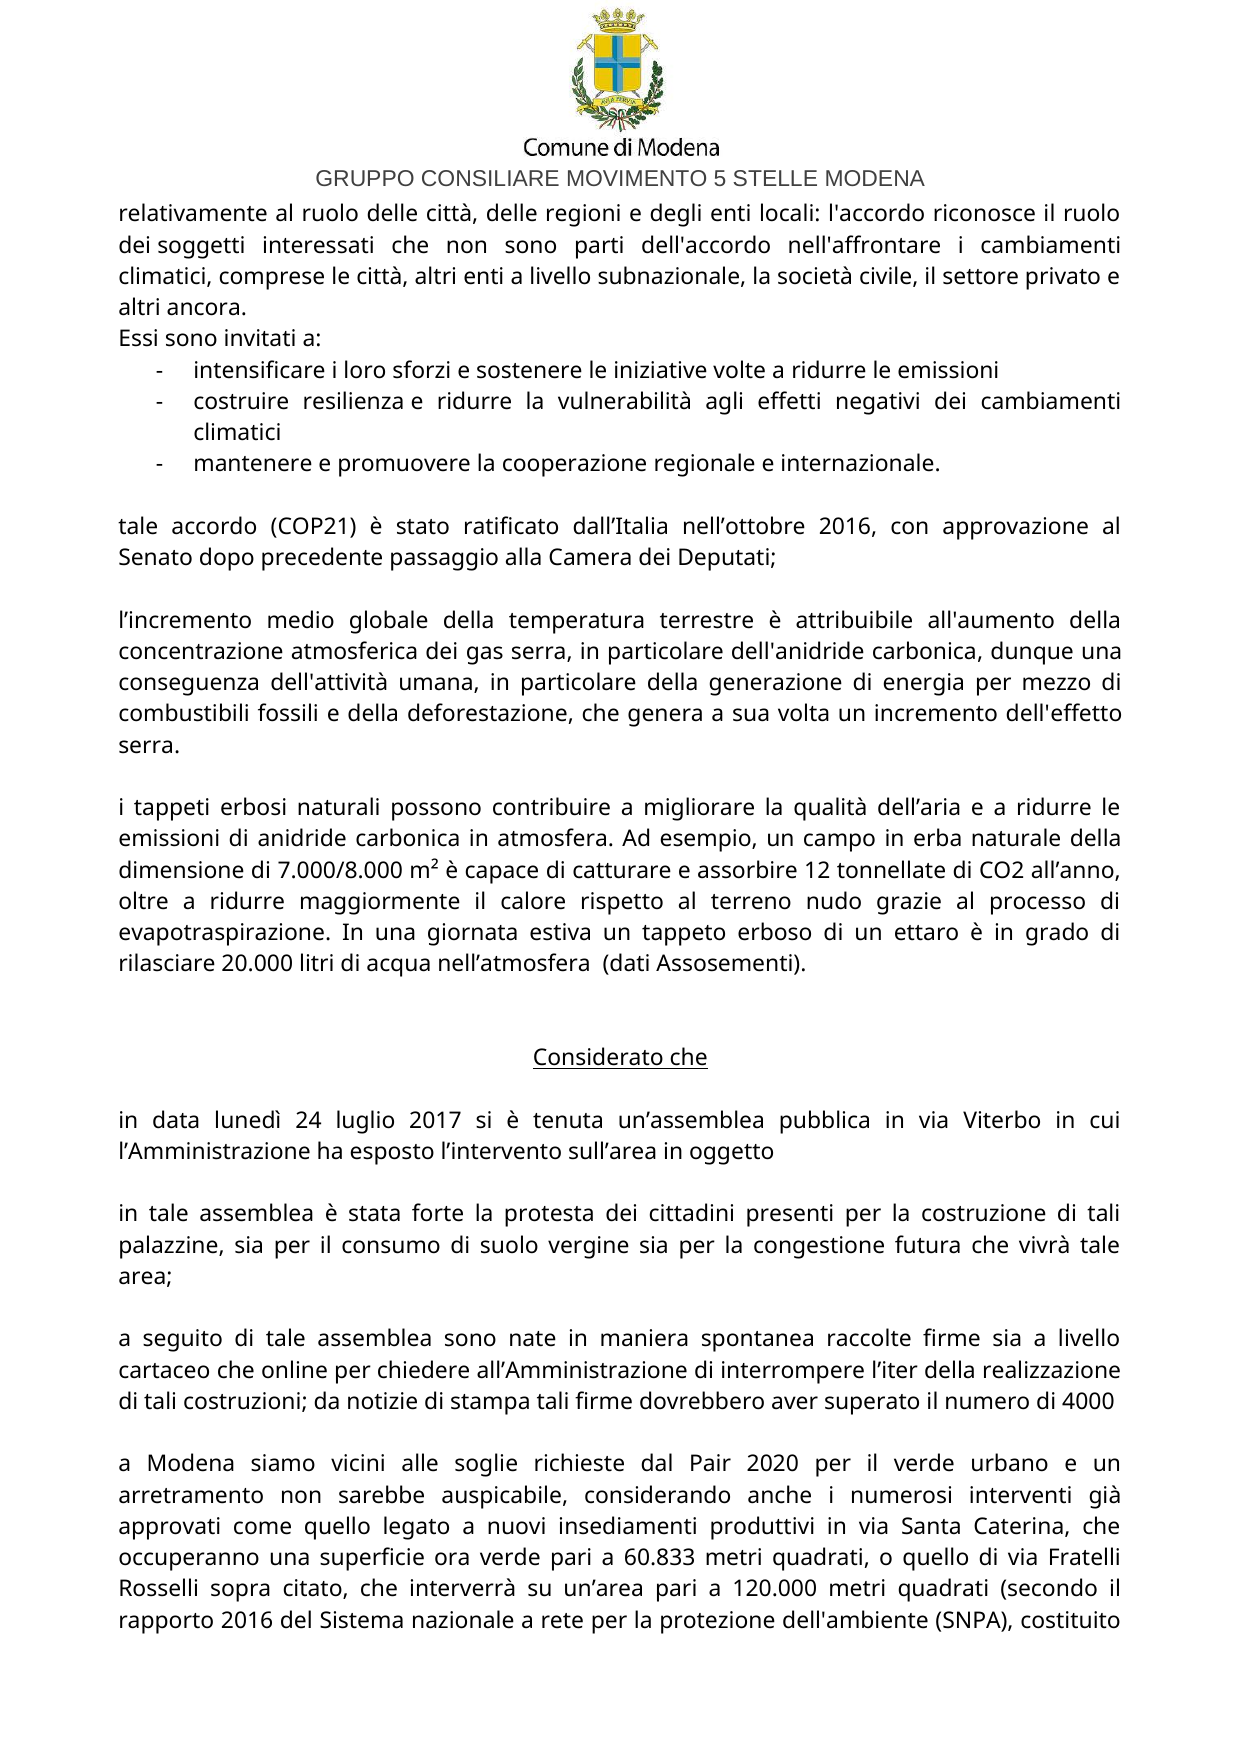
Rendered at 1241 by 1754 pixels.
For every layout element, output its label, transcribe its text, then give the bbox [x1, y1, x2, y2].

subtitle Essi sono invitati a: [118, 322, 1122, 353]
text in data lunedì 24 luglio 2017 si è tenuta un’assemblea pubblica in via Viterbo in cui l’Amministrazione ha esposto l’intervento sull’area in oggetto [118, 1103, 1122, 1166]
text i tappeti erbosi naturali possono contribuire a migliorare la qualità dell’aria e a ridurre le emissioni di anidride carbonica in atmosfera. Ad esempio, un campo in erba naturale della dimensione di 7.000/8.000 m² è capace di catturare e assorbire 12 tonnellate di CO2 all’anno, oltre a ridurre maggiormente il calore rispetto al terreno nudo grazie al processo di evapotraspirazione. In una giornata estiva un tappeto erboso di un ettaro è in grado di rilasciare 20.000 litri di acqua nell’atmosfera (dati Assosementi). [118, 791, 1122, 978]
subtitle intensificare i loro sforzi e sostenere le iniziative volte a ridurre le emissioni [156, 353, 1122, 385]
picture [516, 0, 724, 161]
text Considerato che [118, 1041, 1122, 1072]
text in tale assemblea è stata forte la protesta dei cittadini presenti per la costruzione di tali palazzine, sia per il consumo di suolo vergine sia per la congestione futura che vivrà tale area; [118, 1197, 1122, 1291]
list costruire resilienza e ridurre la vulnerabilità agli effetti negativi dei cambiamenti climatici [156, 385, 1122, 447]
text l’incremento medio globale della temperatura terrestre è attribuibile all'aumento della concentrazione atmosferica dei gas serra, in particolare dell'anidride carbonica, dunque una conseguenza dell'attività umana, in particolare della generazione di energia per mezzo di combustibili fossili e della deforestazione, che genera a sua volta un incremento dell'effetto serra. [118, 603, 1122, 760]
list mantenere e promuovere la cooperazione regionale e internazionale. [156, 447, 1122, 478]
text tale accordo (COP21) è stato ratificato dall’Italia nell’ottobre 2016, con approvazione al Senato dopo precedente passaggio alla Camera dei Deputati; [118, 510, 1122, 572]
text a seguito di tale assemblea sono nate in maniera spontanea raccolte firme sia a livello cartaceo che online per chiedere all’Amministrazione di interrompere l’iter della realizzazione di tali costruzioni; da notizie di stampa tali firme dovrebbero aver superato il numero di 4000 [118, 1322, 1122, 1416]
subtitle relativamente al ruolo delle città, delle regioni e degli enti locali: l'accordo riconosce il ruolo dei soggetti interessati che non sono parti dell'accordo nell'affrontare i cambiamenti climatici, comprese le città, altri enti a livello subnazionale, la società civile, il settore privato e altri ancora. [118, 197, 1122, 322]
